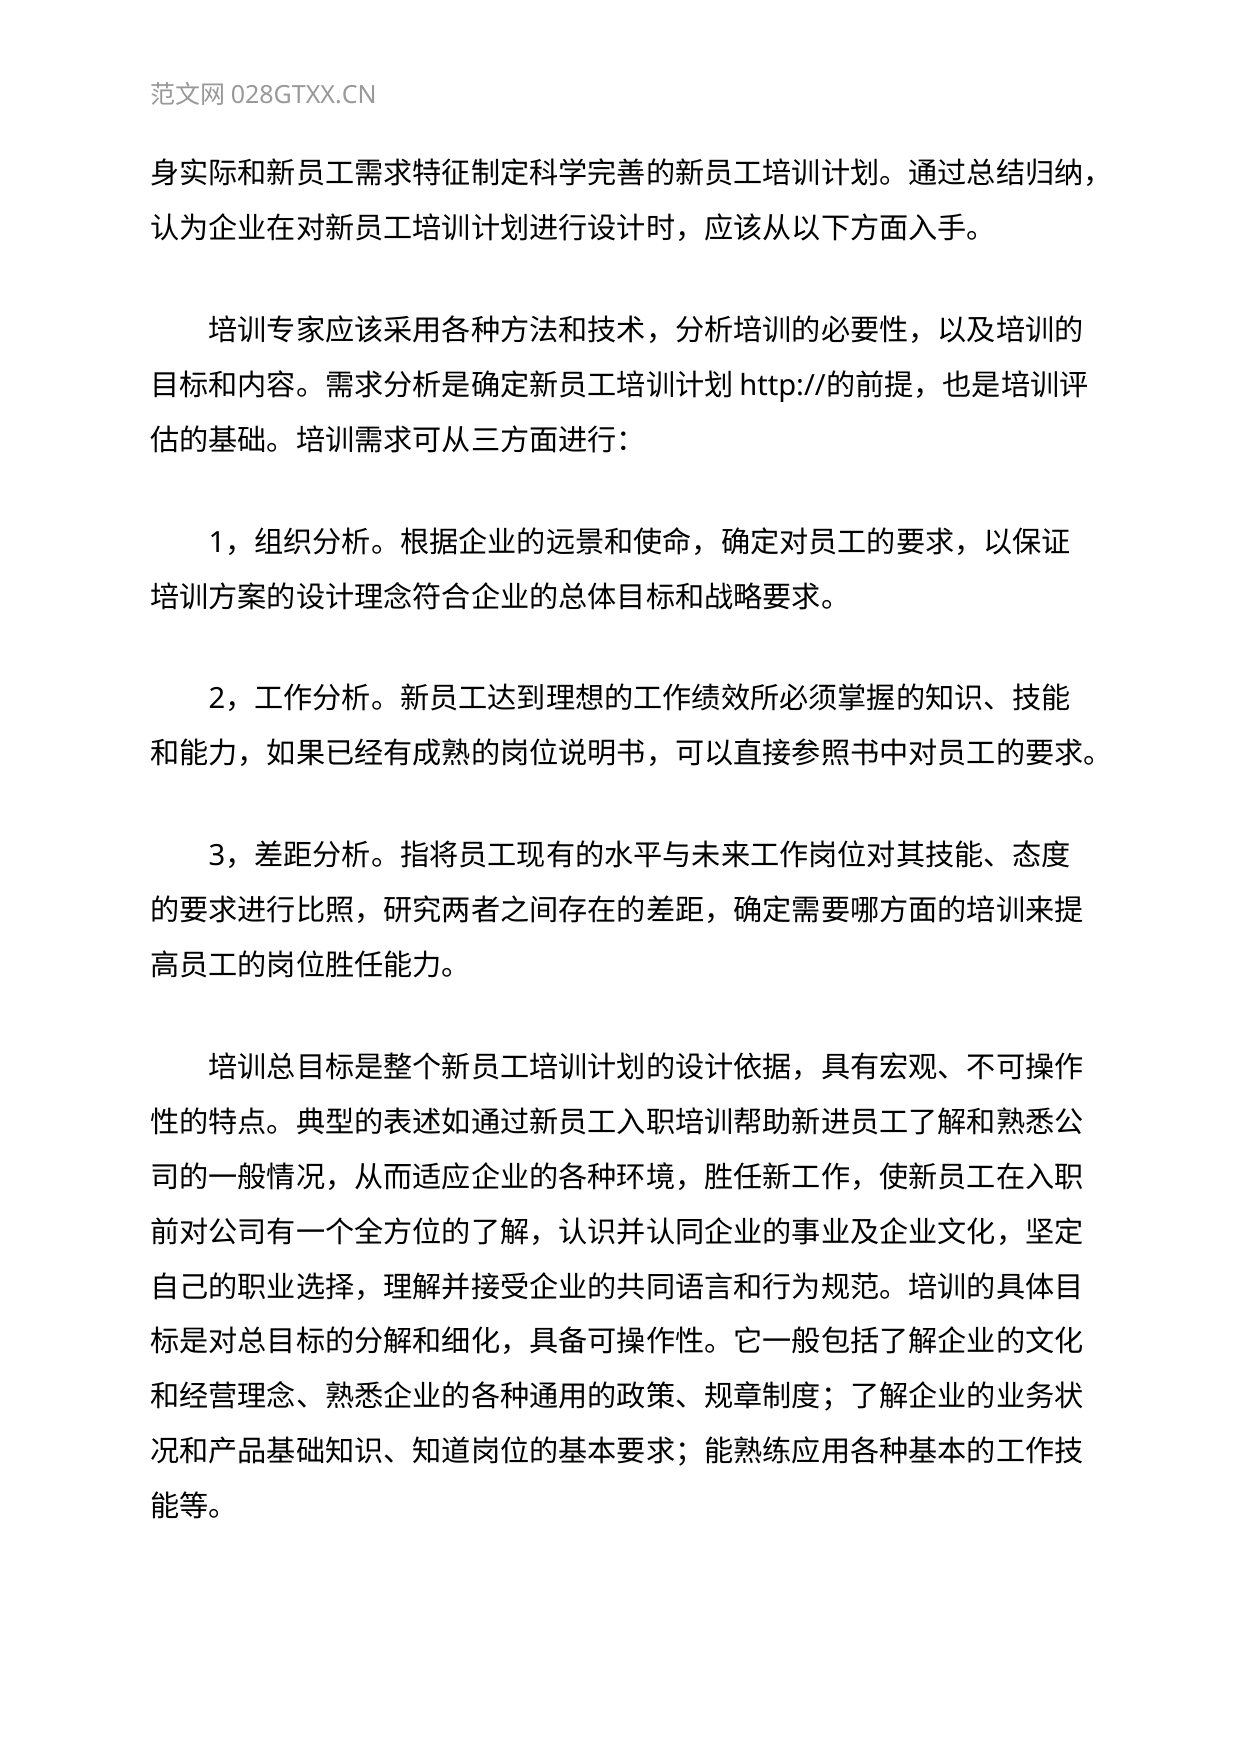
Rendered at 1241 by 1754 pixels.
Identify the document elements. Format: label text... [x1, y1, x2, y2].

text 1，组织分析。根据企业的远景和使命，确定对员工的要求，以保证培训方案的设计理念符合企业的总体目标和战略要求。 [150, 518, 1090, 616]
text 3，差距分析。指将员工现有的水平与未来工作岗位对其技能、态度的要求进行比照，研究两者之间存在的差距，确定需要哪方面的培训来提高员工的岗位胜任能力。 [150, 832, 1090, 984]
text 培训总目标是整个新员工培训计划的设计依据，具有宏观、不可操作性的特点。典型的表述如通过新员工入职培训帮助新进员工了解和熟悉公司的一般情况，从而适应企业的各种环境，胜任新工作，使新员工在入职前对公司有一个全方位的了解，认识并认同企业的事业及企业文化，坚定自己的职业选择，理解并接受企业的共同语言和行为规范。培训的具体目标是对总目标的分解和细化，具备可操作性。它一般包括了解企业的文化和经营理念、熟悉企业的各种通用的政策、规章制度；了解企业的业务状况和产品基础知识、知道岗位的基本要求；能熟练应用各种基本的工作技能等。 [150, 1043, 1090, 1525]
text 培训专家应该采用各种方法和技术，分析培训的必要性，以及培训的目标和内容。需求分析是确定新员工培训计划http://的前提，也是培训评估的基础。培训需求可从三方面进行： [150, 307, 1090, 459]
text 2，工作分析。新员工达到理想的工作绩效所必须掌握的知识、技能和能力，如果已经有成熟的岗位说明书，可以直接参照书中对员工的要求。 [150, 675, 1090, 772]
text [150, 150, 1090, 247]
